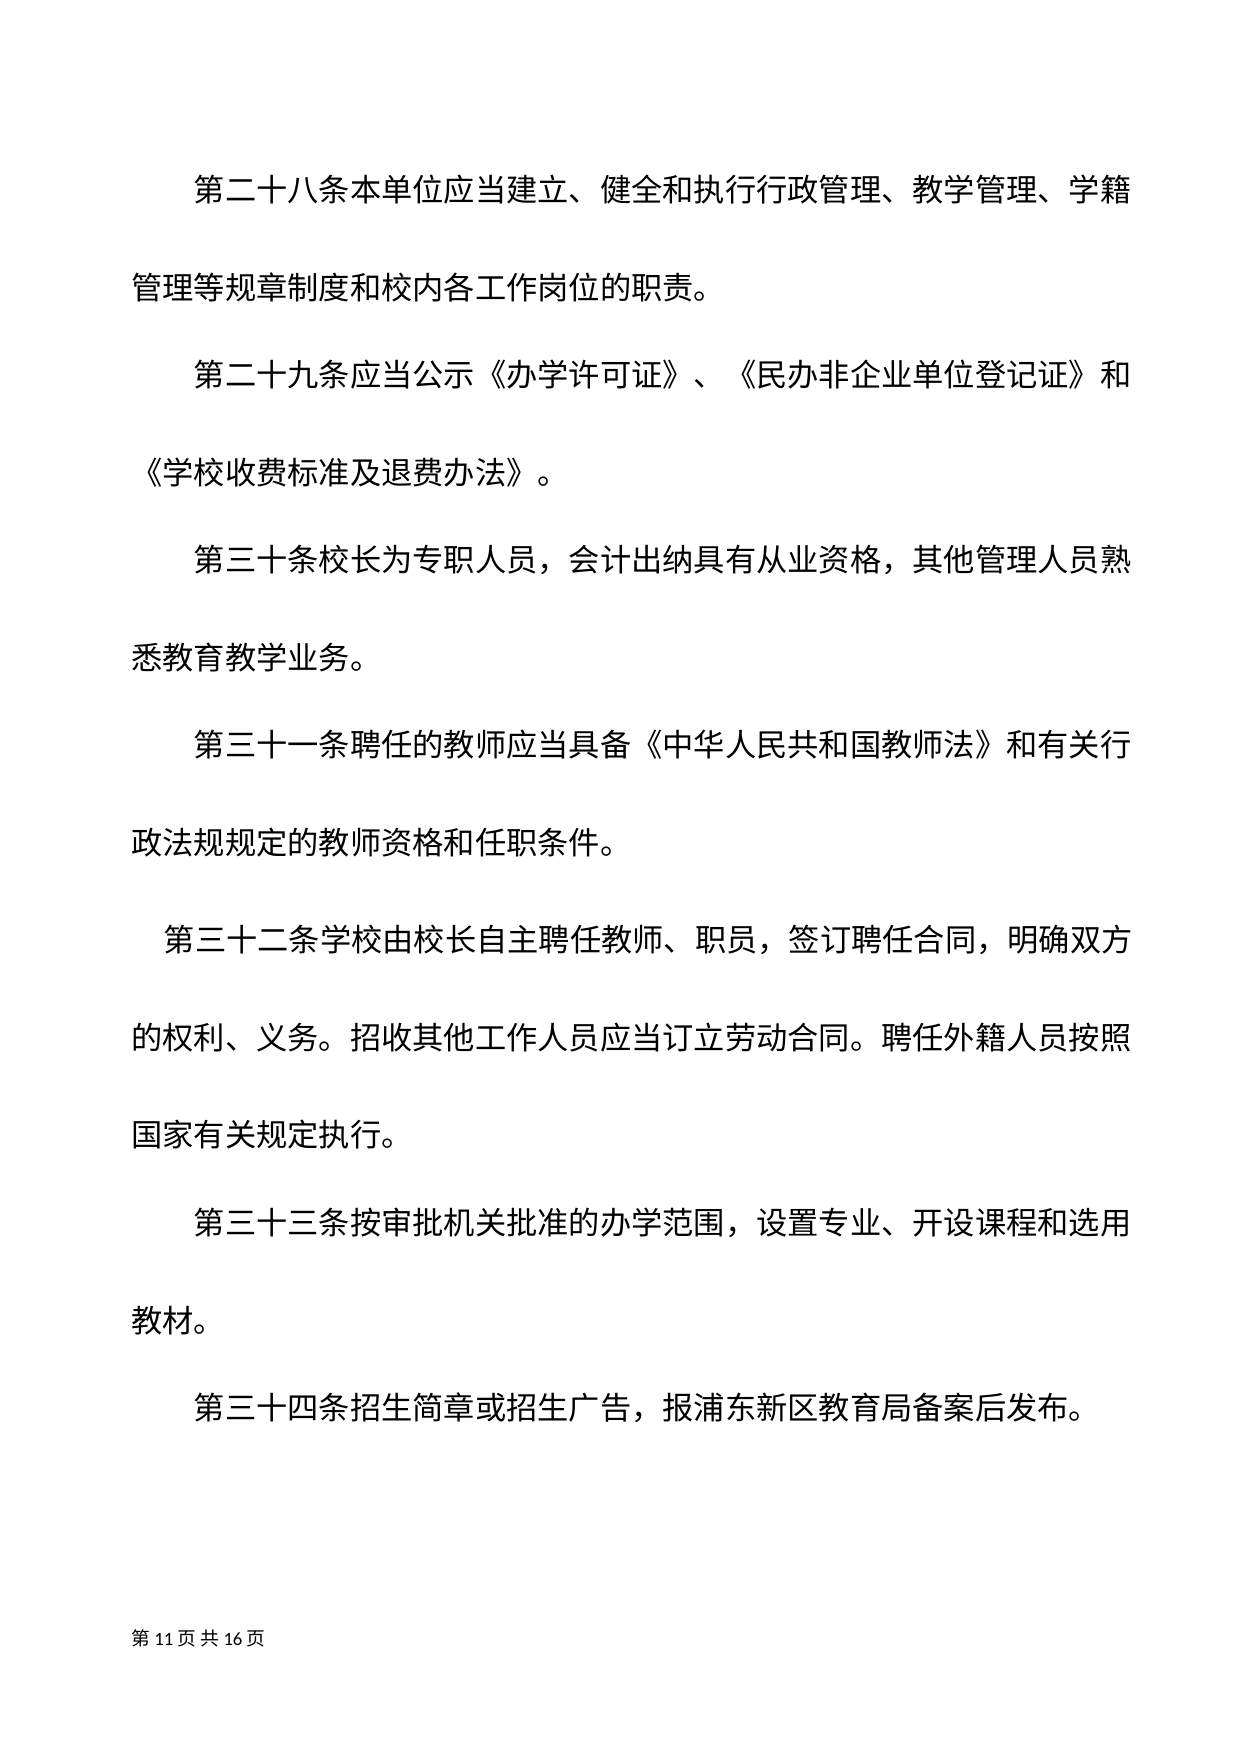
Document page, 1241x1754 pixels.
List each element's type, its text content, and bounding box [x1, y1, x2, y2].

text 第二十八条本单位应当建立、健全和执行行政管理、教学管理、学籍管理等规章制度和校内各工作岗位的职责。 [131, 155, 1144, 318]
text 第二十九条应当公示《办学许可证》、《民办非企业单位登记证》和《学校收费标准及退费办法》。 [131, 341, 1144, 503]
text 第三十四条招生简章或招生广告，报浦东新区教育局备案后发布。 [131, 1373, 1144, 1438]
text 第三十三条按审批机关批准的办学范围，设置专业、开设课程和选用教材。 [131, 1188, 1144, 1351]
text 第三十一条聘任的教师应当具备《中华人民共和国教师法》和有关行政法规规定的教师资格和任职条件。 第三十二条学校由校长自主聘任教师、职员，签订聘任合同，明确双方的权利、义务。招收其他工作人员应当订立劳动合同。聘任外籍人员按照国家有关规定执行。 [131, 711, 1144, 1166]
text 第三十条校长为专职人员，会计出纳具有从业资格，其他管理人员熟悉教育教学业务。 [131, 526, 1144, 688]
